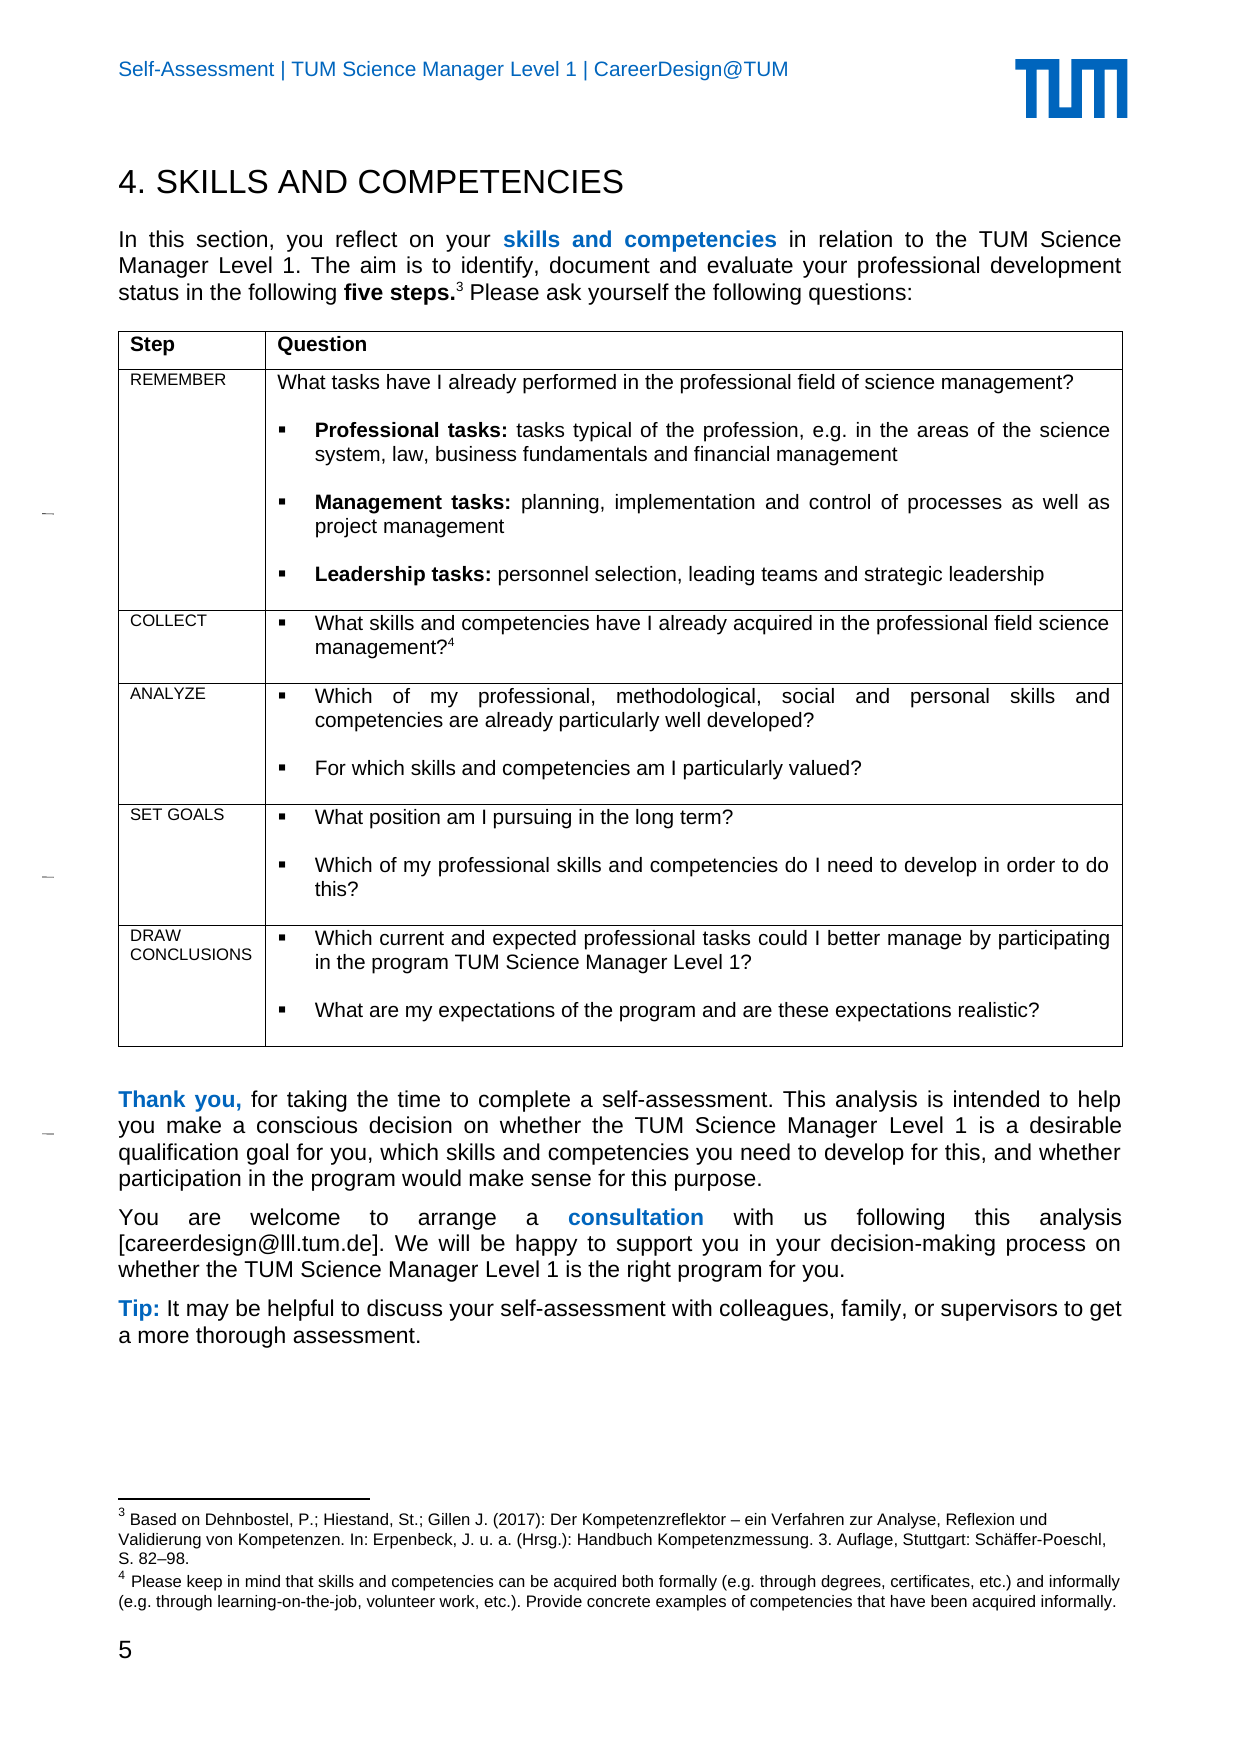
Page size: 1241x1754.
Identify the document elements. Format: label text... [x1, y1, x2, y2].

table_cell ANALYZE [119, 684, 265, 804]
table_cell Which current and expected professional tasks could I better manage by participating in the program TUM Science Manager Level 1? What are my expectations of the program and are these expectations realistic? [266, 926, 1122, 1046]
text Tip: It may be helpful to discuss your self-assessment with colleagues, family, or supervisors to get a more thorough assessment. [118, 1295, 1122, 1348]
text In this section, you reflect on your skills and competencies in relation to the TUM Science Manager Level 1. The aim is to identify, document and evaluate your professional development status in the following five steps. Please ask yourself the following questions: [118, 226, 1122, 305]
table_cell What position am I pursuing in the long term? Which of my professional skills and competencies do I need to develop in order to do this? [266, 805, 1122, 925]
text You are welcome to arrange a consultation with us following this analysis [careerdesign@lll.tum.de]. We will be happy to support you in your decision-making process on whether the TUM Science Manager Level 1 is the right program for you. [118, 1204, 1122, 1283]
table_cell COLLECT [119, 611, 265, 683]
text Thank you, for taking the time to complete a self-assessment. This analysis is intended to help you make a conscious decision on whether the TUM Science Manager Level 1 is a desirable qualification goal for you, which skills and competencies you need to develop for this, and whether participation in the program would make sense for this purpose. [118, 1086, 1122, 1191]
list SKILLS AND COMPETENCIES [118, 162, 1122, 201]
table_cell What skills and competencies have I already acquired in the professional field science management? [266, 611, 1122, 683]
table_cell What tasks have I already performed in the professional field of science management? Professional tasks: tasks typical of the profession, e.g. in the areas of the science system, law, business fundamentals and financial management Management tasks: planning, implementation and control of processes as well as project management Leadership tasks: personnel selection, leading teams and strategic leadership [266, 370, 1122, 610]
table_cell REMEMBER [119, 370, 265, 610]
table_cell DRAW CONCLUSIONS [119, 926, 265, 1046]
table_cell Which of my professional, methodological, social and personal skills and competencies are already particularly well developed? For which skills and competencies am I particularly valued? [266, 684, 1122, 804]
table_header Question [266, 332, 1122, 369]
table_cell SET GOALS [119, 805, 265, 925]
table_header Step [119, 332, 265, 369]
